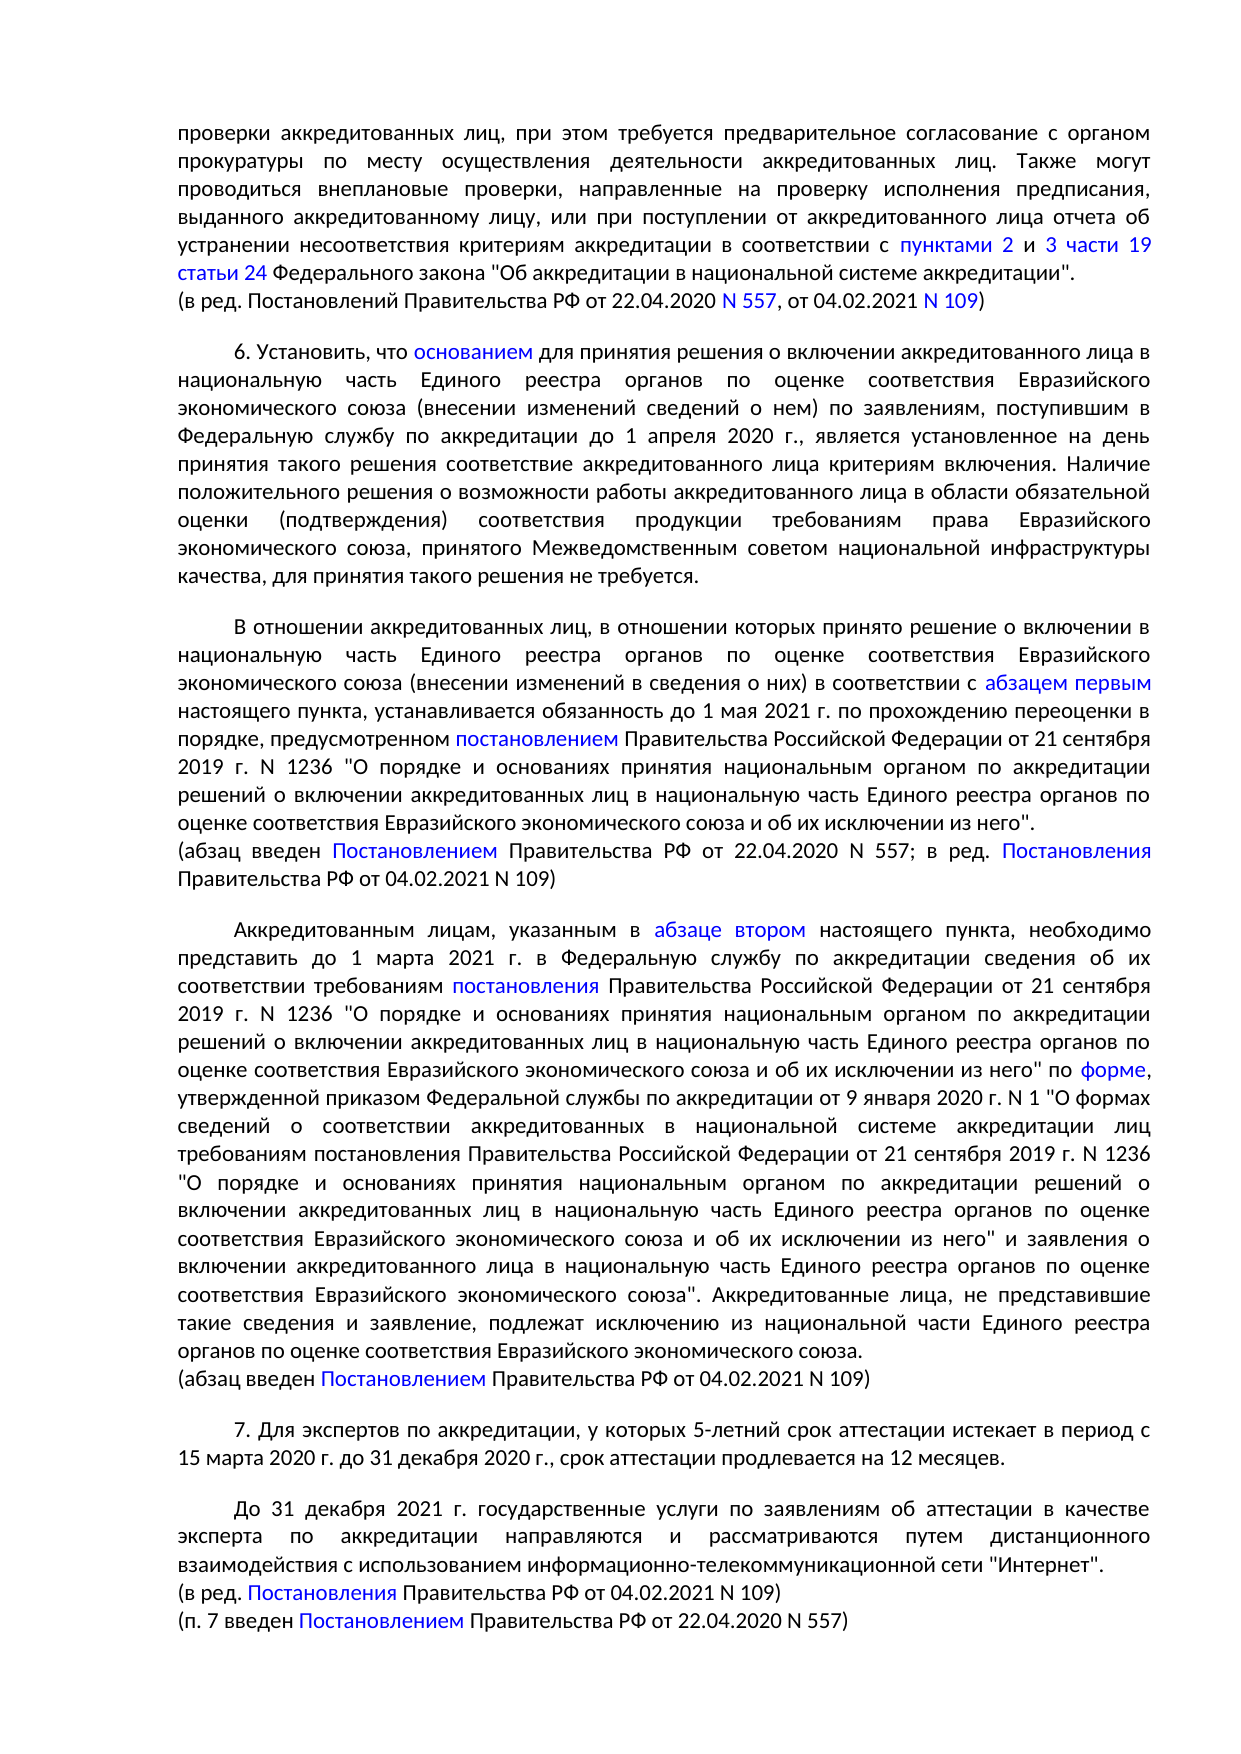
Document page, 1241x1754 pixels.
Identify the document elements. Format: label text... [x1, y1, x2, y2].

text (в ред. Постановлений Правительства РФ от 22.04.2020 N 557, от 04.02.2021 N 109) [177, 286, 1152, 314]
text В отношении аккредитованных лиц, в отношении которых принято решение о включении в национальную часть Единого реестра органов по оценке соответствия Евразийского экономического союза (внесении изменений в сведения о них) в соответствии с абзацем первым настоящего пункта, устанавливается обязанность до 1 мая 2021 г. по прохождению переоценки в порядке, предусмотренном постановлением Правительства Российской Федерации от 21 сентября 2019 г. N 1236 "О порядке и основаниях принятия национальным органом по аккредитации решений о включении аккредитованных лиц в национальную часть Единого реестра органов по оценке соответствия Евразийского экономического союза и об их исключении из него". [177, 612, 1152, 836]
text До 31 декабря 2021 г. государственные услуги по заявлениям об аттестации в качестве эксперта по аккредитации направляются и рассматриваются путем дистанционного взаимодействия с использованием информационно-телекоммуникационной сети "Интернет". [177, 1494, 1152, 1578]
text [177, 118, 1152, 286]
text (п. 7 введен Постановлением Правительства РФ от 22.04.2020 N 557) [177, 1606, 1152, 1634]
text (в ред. Постановления Правительства РФ от 04.02.2021 N 109) [177, 1578, 1152, 1606]
text 6. Установить, что основанием для принятия решения о включении аккредитованного лица в национальную часть Единого реестра органов по оценке соответствия Евразийского экономического союза (внесении изменений сведений о нем) по заявлениям, поступившим в Федеральную службу по аккредитации до 1 апреля 2020 г., является установленное на день принятия такого решения соответствие аккредитованного лица критериям включения. Наличие положительного решения о возможности работы аккредитованного лица в области обязательной оценки (подтверждения) соответствия продукции требованиям права Евразийского экономического союза, принятого Межведомственным советом национальной инфраструктуры качества, для принятия такого решения не требуется. [177, 337, 1152, 589]
text (абзац введен Постановлением Правительства РФ от 22.04.2020 N 557; в ред. Постановления Правительства РФ от 04.02.2021 N 109) [177, 836, 1152, 892]
text Аккредитованным лицам, указанным в абзаце втором настоящего пункта, необходимо представить до 1 марта 2021 г. в Федеральную службу по аккредитации сведения об их соответствии требованиям постановления Правительства Российской Федерации от 21 сентября 2019 г. N 1236 "О порядке и основаниях принятия национальным органом по аккредитации решений о включении аккредитованных лиц в национальную часть Единого реестра органов по оценке соответствия Евразийского экономического союза и об их исключении из него" по форме, утвержденной приказом Федеральной службы по аккредитации от 9 января 2020 г. N 1 "О формах сведений о соответствии аккредитованных в национальной системе аккредитации лиц требованиям постановления Правительства Российской Федерации от 21 сентября 2019 г. N 1236 "О порядке и основаниях принятия национальным органом по аккредитации решений о включении аккредитованных лиц в национальную часть Единого реестра органов по оценке соответствия Евразийского экономического союза и об их исключении из него" и заявления о включении аккредитованного лица в национальную часть Единого реестра органов по оценке соответствия Евразийского экономического союза". Аккредитованные лица, не представившие такие сведения и заявление, подлежат исключению из национальной части Единого реестра органов по оценке соответствия Евразийского экономического союза. [177, 915, 1152, 1364]
text (абзац введен Постановлением Правительства РФ от 04.02.2021 N 109) [177, 1364, 1152, 1392]
text 7. Для экспертов по аккредитации, у которых 5-летний срок аттестации истекает в период с 15 марта 2020 г. до 31 декабря 2020 г., срок аттестации продлевается на 12 месяцев. [177, 1415, 1152, 1471]
